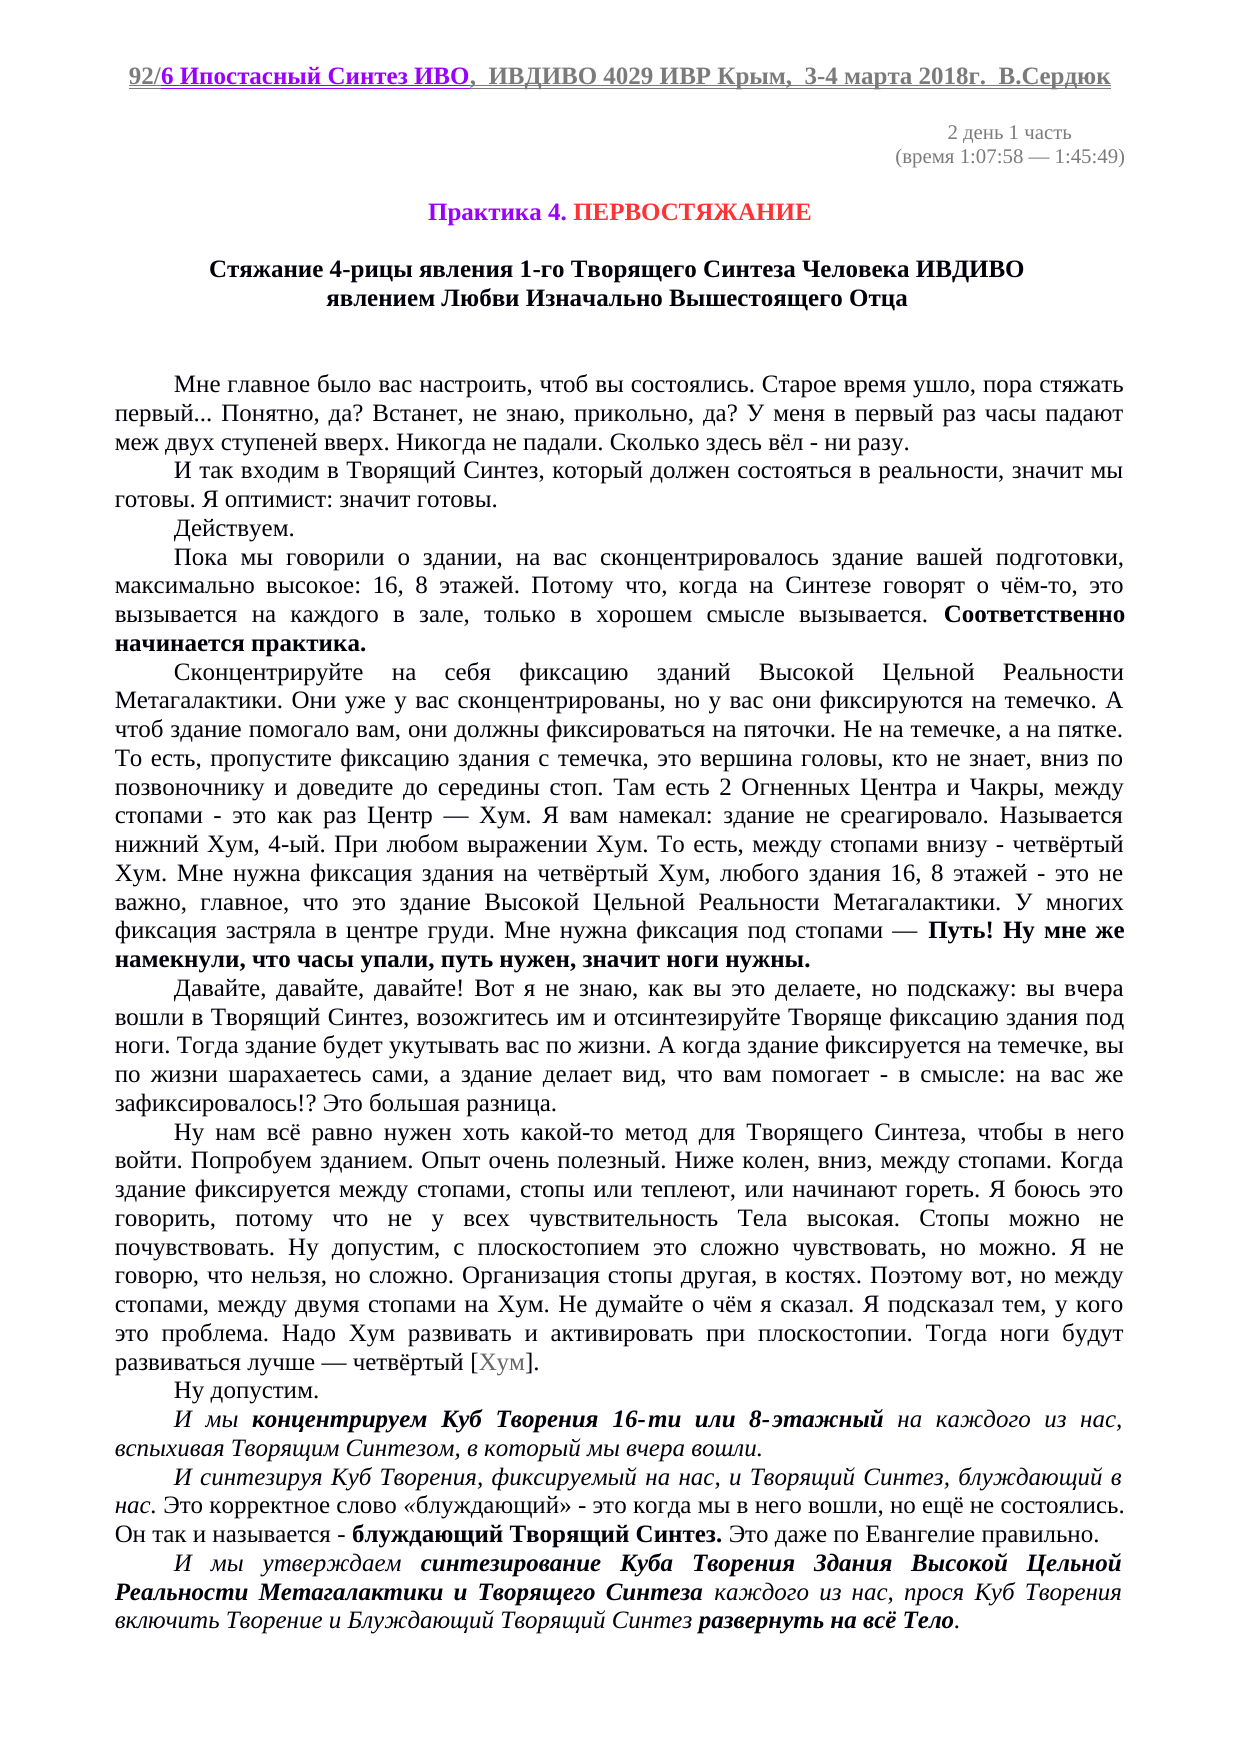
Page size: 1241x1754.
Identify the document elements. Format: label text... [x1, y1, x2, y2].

text (время 1:07:58 — 1:45:49) [114, 144, 1125, 168]
text И синтезируя Куб Творения, фиксируемый на нас, и Творящий Синтез, блуждающий в нас. Это корректное слово «блуждающий» - это когда мы в него вошли, но ещё не состоялись. Он так и называется - блуждающий Творящий Синтез. Это даже по Евангелие правильно. [114, 1462, 1125, 1548]
text Сконцентрируйте на себя фиксацию зданий Высокой Цельной Реальности Метагалактики. Они уже у вас сконцентрированы, но у вас они фиксируются на темечко. А чтоб здание помогало вам, они должны фиксироваться на пяточки. Не на темечке, а на пятке. То есть, пропустите фиксацию здания с темечка, это вершина головы, кто не знает, вниз по позвоночнику и доведите до середины стоп. Там есть 2 Огненных Центра и Чакры, между стопами - это как раз Центр — Хум. Я вам намекал: здание не среагировало. Называется нижний Хум, 4-ый. При любом выражении Хум. То есть, между стопами внизу - четвёртый Хум. Мне нужна фиксация здания на четвёртый Хум, любого здания 16, 8 этажей - это не важно, главное, что это здание Высокой Цельной Реальности Метагалактики. У многих фиксация застряла в центре груди. Мне нужна фиксация под стопами — Путь! Ну мне же намекнули, что часы упали, путь нужен, значит ноги нужны. [114, 657, 1125, 973]
text И мы утверждаем синтезирование Куба Творения Здания Высокой Цельной Реальности Метагалактики и Творящего Синтеза каждого из нас, прося Куб Творения включить Творение и Блуждающий Творящий Синтез развернуть на всё Тело. [114, 1548, 1125, 1634]
text Стяжание 4-рицы явления 1-го Творящего Синтеза Человека ИВДИВО явлением Любви Изначально Вышестоящего Отца [203, 254, 1031, 312]
text Мне главное было вас настроить, чтоб вы состоялись. Старое время ушло, пора стяжать первый... Понятно, да? Встанет, не знаю, прикольно, да? У меня в первый раз часы падают меж двух ступеней вверх. Никогда не падали. Сколько здесь вёл - ни разу. [114, 369, 1125, 455]
text Практика 4. ПЕРВОСТЯЖАНИЕ [114, 197, 1125, 225]
text 2 день 1 часть [114, 120, 1125, 144]
text Ну нам всё равно нужен хоть какой-то метод для Творящего Синтеза, чтобы в него войти. Попробуем зданием. Опыт очень полезный. Ниже колен, вниз, между стопами. Когда здание фиксируется между стопами, стопы или теплеют, или начинают гореть. Я боюсь это говорить, потому что не у всех чувствительность Тела высокая. Стопы можно не почувствовать. Ну допустим, с плоскостопием это сложно чувствовать, но можно. Я не говорю, что нельзя, но сложно. Организация стопы другая, в костях. Поэтому вот, но между стопами, между двумя стопами на Хум. Не думайте о чём я сказал. Я подсказал тем, у кого это проблема. Надо Хум развивать и активировать при плоскостопии. Тогда ноги будут развиваться лучше — четвёртый [Хум]. [114, 1117, 1125, 1375]
text Ну допустим. [114, 1375, 1125, 1404]
text Пока мы говорили о здании, на вас сконцентрировалось здание вашей подготовки, максимально высокое: 16, 8 этажей. Потому что, когда на Синтезе говорят о чём-то, это вызывается на каждого в зале, только в хорошем смысле вызывается. Соответственно начинается практика. [114, 542, 1125, 657]
text И так входим в Творящий Синтез, который должен состояться в реальности, значит мы готовы. Я оптимист: значит готовы. [114, 455, 1125, 513]
text И мы концентрируем Куб Творения 16-ти или 8-этажный на каждого из нас, вспыхивая Творящим Синтезом, в который мы вчера вошли. [114, 1404, 1125, 1462]
text Действуем. [114, 513, 1125, 542]
text Давайте, давайте, давайте! Вот я не знаю, как вы это делаете, но подскажу: вы вчера вошли в Творящий Синтез, возожгитесь им и отсинтезируйте Творяще фиксацию здания под ноги. Тогда здание будет укутывать вас по жизни. А когда здание фиксируется на темечке, вы по жизни шарахаетесь сами, а здание делает вид, что вам помогает - в смысле: на вас же зафиксировалось!? Это большая разница. [114, 973, 1125, 1117]
